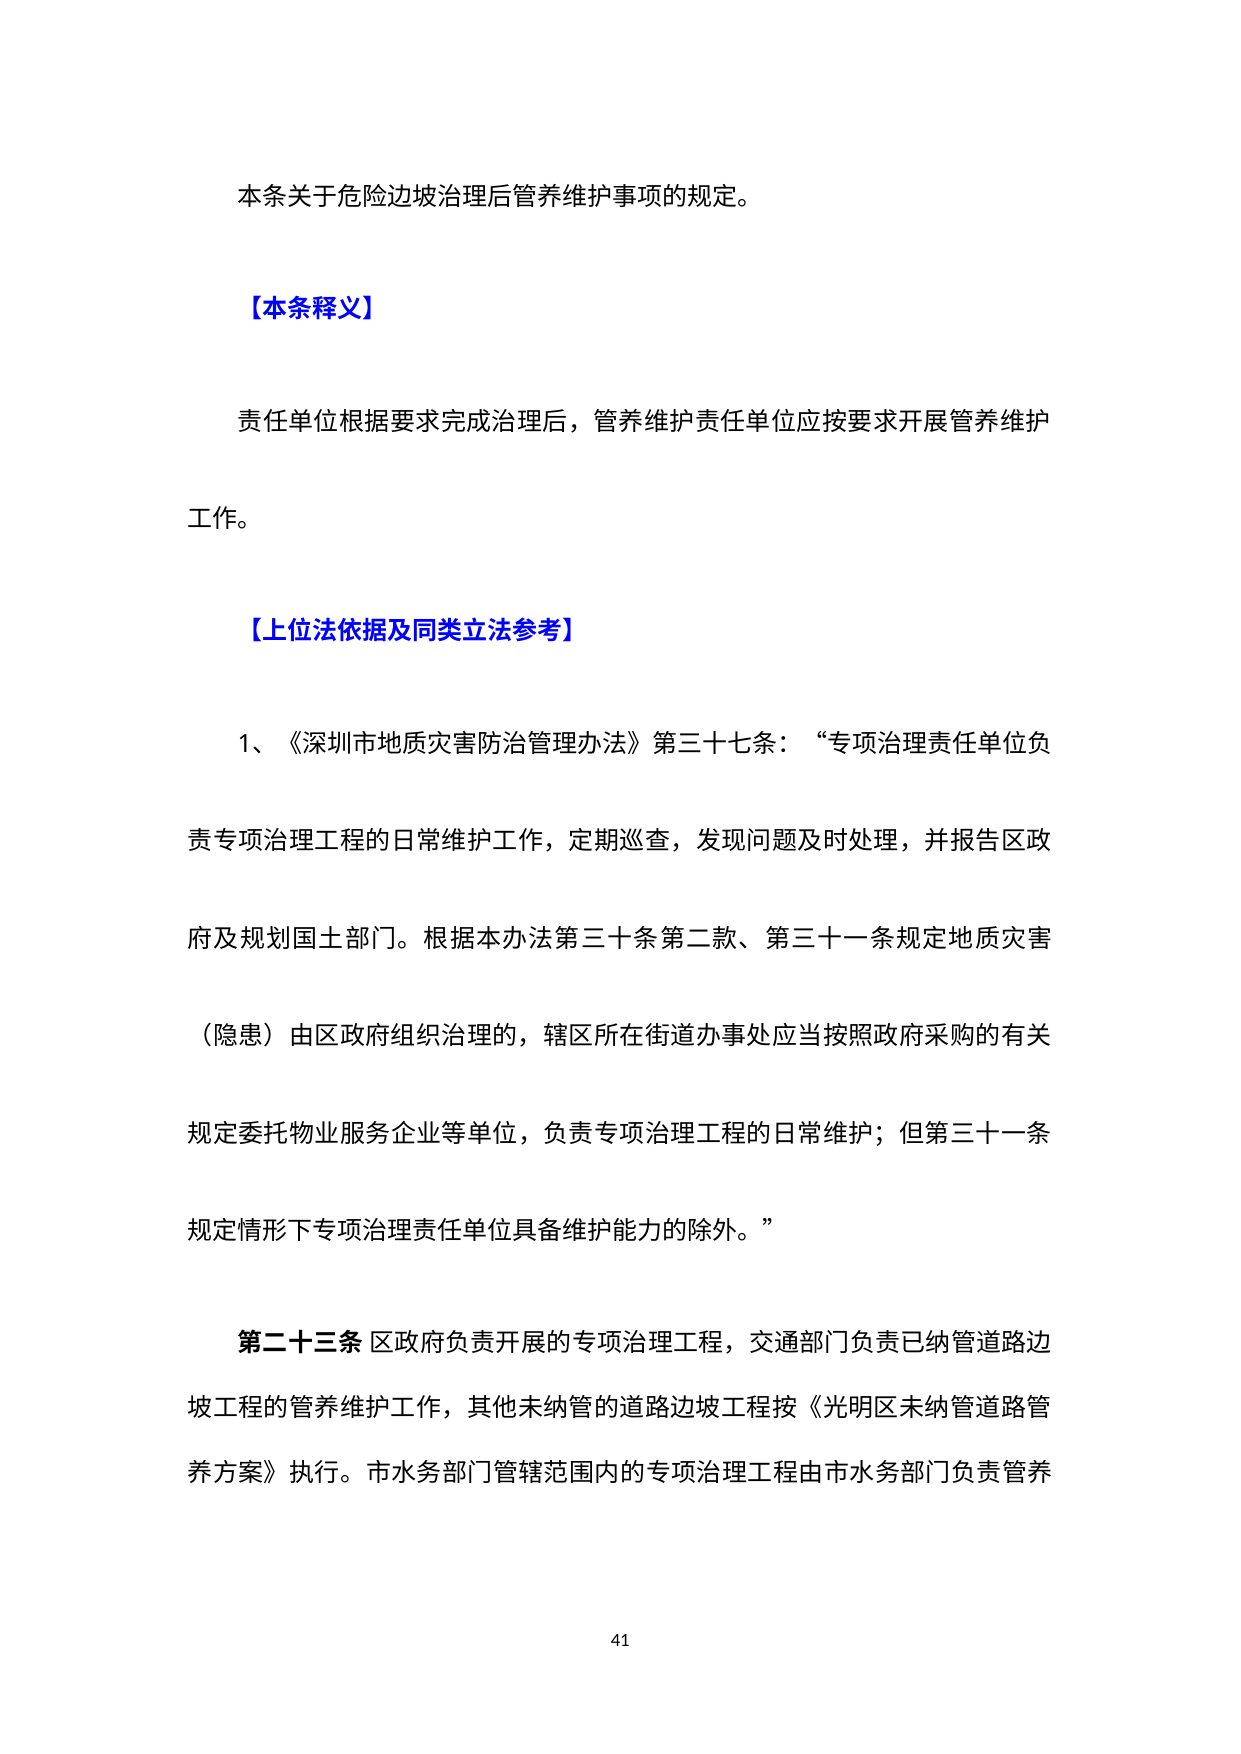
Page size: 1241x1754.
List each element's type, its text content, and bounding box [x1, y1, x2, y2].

list 本条关于危险边坡治理后管养维护事项的规定。 [187, 162, 1053, 227]
list 责任单位根据要求完成治理后，管养维护责任单位应按要求开展管养维护工作。 [187, 387, 1053, 549]
text 【上位法依据及同类立法参考】 [187, 596, 1053, 661]
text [187, 1308, 1053, 1503]
list 1、《深圳市地质灾害防治管理办法》第三十七条：“专项治理责任单位负责专项治理工程的日常维护工作，定期巡查，发现问题及时处理，并报告区政府及规划国土部门。根据本办法第三十条第二款、第三十一条规定地质灾害（隐患）由区政府组织治理的，辖区所在街道办事处应当按照政府采购的有关规定委托物业服务企业等单位，负责专项治理工程的日常维护；但第三十一条规定情形下专项治理责任单位具备维护能力的除外。” [187, 709, 1053, 1261]
text 【本条释义】 [187, 274, 1053, 339]
